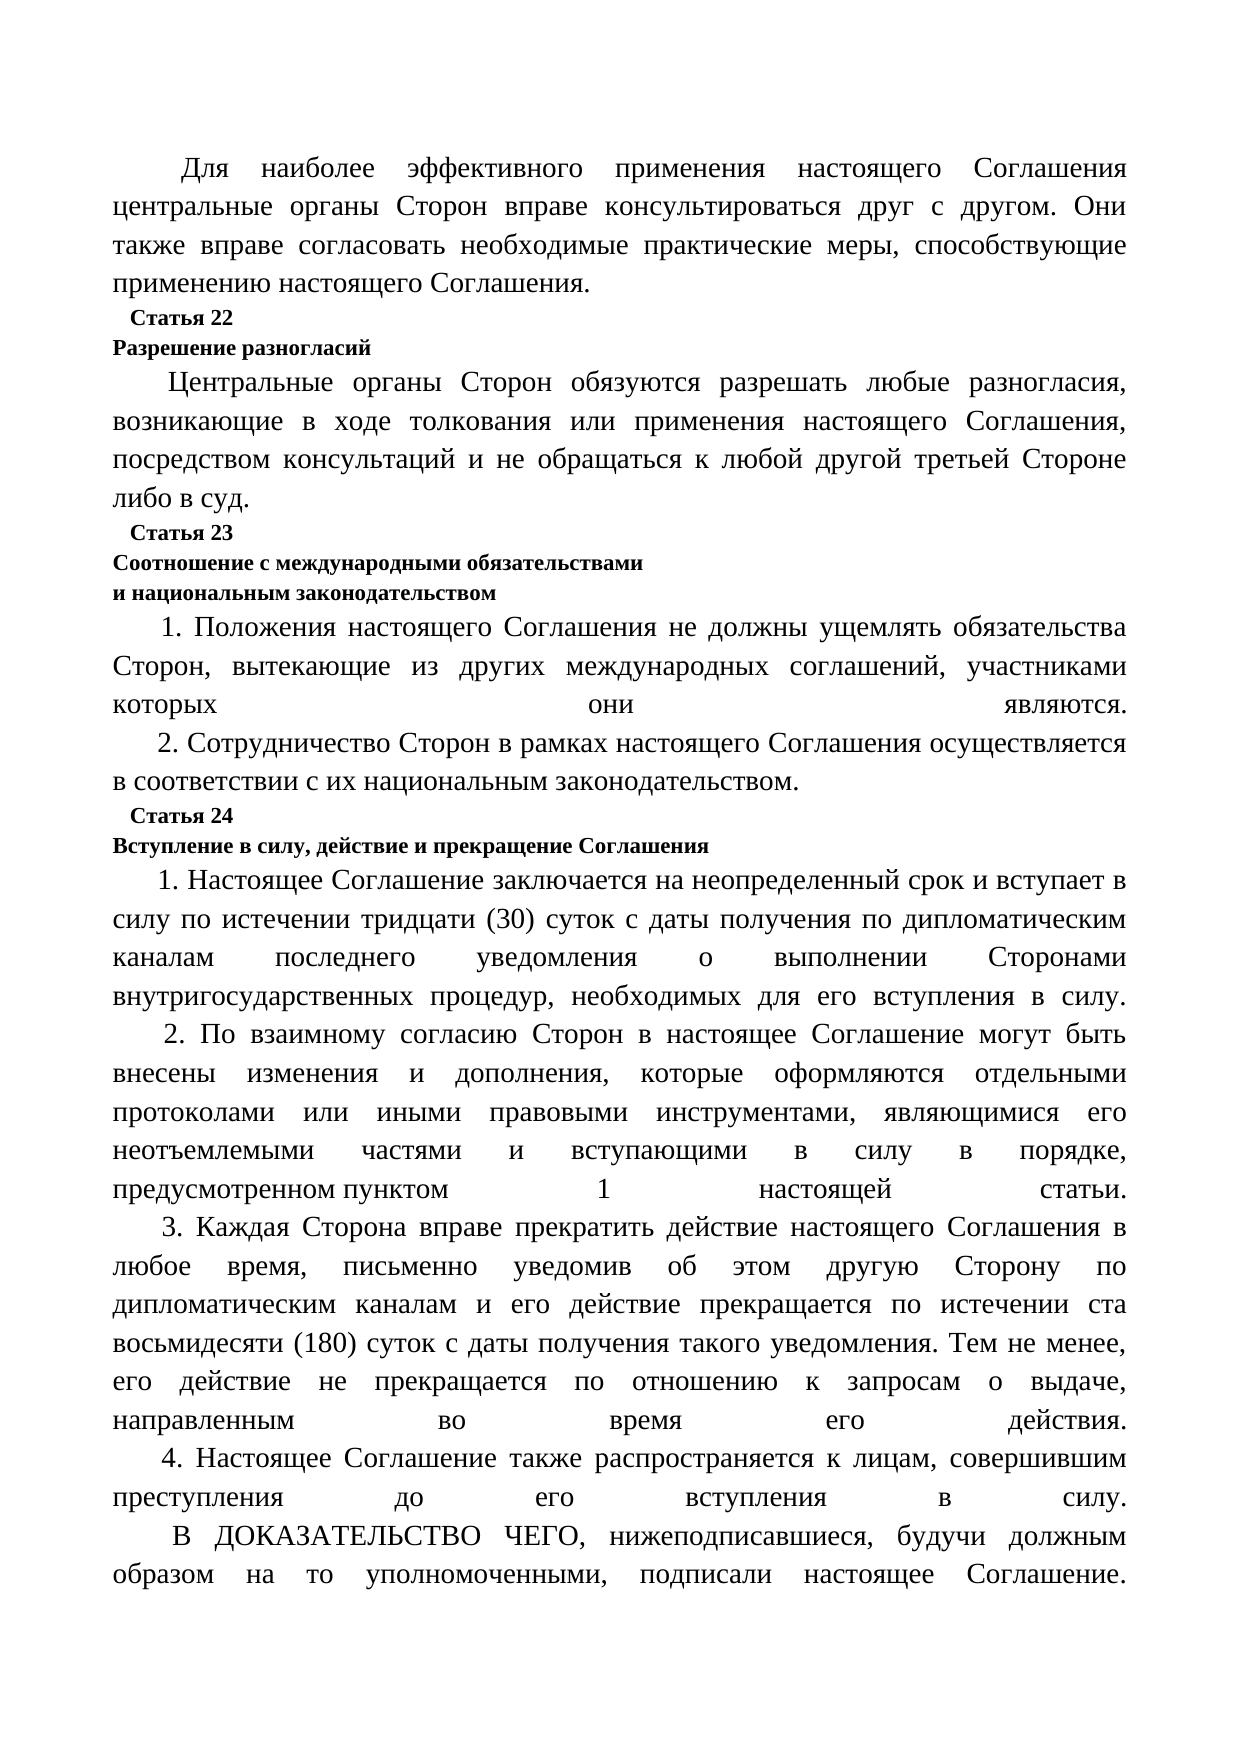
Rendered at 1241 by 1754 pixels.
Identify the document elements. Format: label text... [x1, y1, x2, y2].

text Для наиболее эффективного применения настоящего Соглашения центральные органы Сторон вправе консультироваться друг с другом. Они также вправе согласовать необходимые практические меры, способствующие применению настоящего Соглашения. [112, 150, 1128, 299]
text Статья 24 Вступление в силу, действие и прекращение Соглашения [112, 802, 1128, 859]
text Статья 22 Разрешение разногласий [112, 304, 1128, 361]
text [112, 862, 1128, 1590]
text Центральные органы Сторон обязуются разрешать любые разногласия, возникающие в ходе толкования или применения настоящего Соглашения, посредством консультаций и не обращаться к любой другой третьей Стороне либо в суд. [112, 364, 1128, 514]
text 1. Положения настоящего Соглашения не должны ущемлять обязательства Сторон, вытекающие из других международных соглашений, участниками которых они являются. 2. Сотрудничество Сторон в рамках настоящего Соглашения осуществляется в соответствии с их национальным законодательством. [112, 609, 1128, 797]
text Статья 23 Соотношение с международными обязательствами и национальным законодательством [112, 519, 1128, 606]
